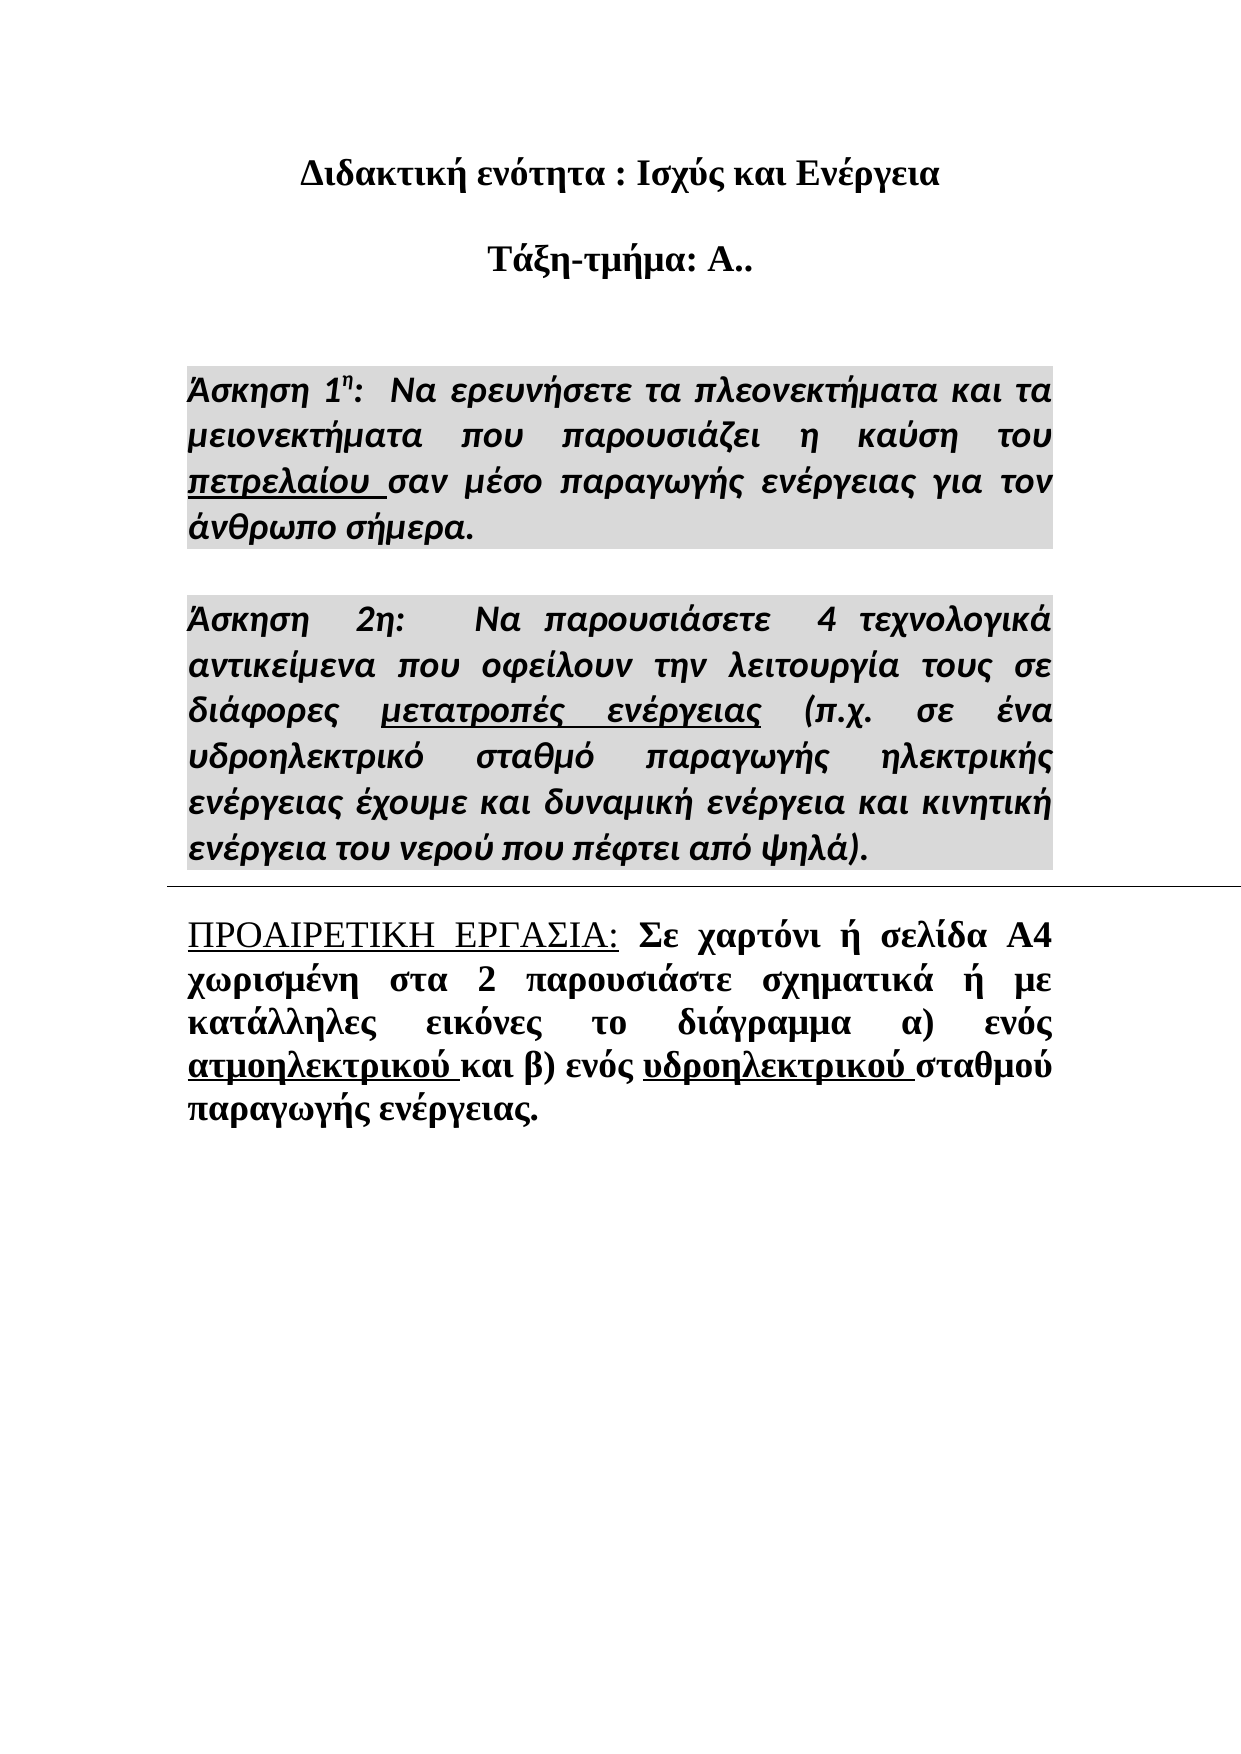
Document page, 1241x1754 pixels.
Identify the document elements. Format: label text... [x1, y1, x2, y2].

text Άσκηση 2η: Να παρουσιάσετε 4 τεχνολογικά αντικείμενα που οφείλουν την λειτουργία τους σε διάφορες μετατροπές ενέργειας (π.χ. σε ένα υδροηλεκτρικό σταθμό παραγωγής ηλεκτρικής ενέργειας έχουμε και δυναμική ενέργεια και κινητική ενέργεια του νερού που πέφτει από ψηλά). [187, 595, 1053, 870]
text Τάξη-τμήμα: Α.. [187, 236, 1053, 279]
text ΠΡΟΑΙΡΕΤΙΚΗ ΕΡΓΑΣΙΑ: Σε χαρτόνι ή σελίδα Α4 χωρισμένη στα 2 παρουσιάστε σχηματικά ή με κατάλληλες εικόνες το διάγραμμα α) ενός ατμοηλεκτρικού και β) ενός υδροηλεκτρικού σταθμού παραγωγής ενέργειας. [187, 913, 1053, 1128]
text Άσκηση 1η: Να ερευνήσετε τα πλεονεκτήματα και τα μειονεκτήματα που παρουσιάζει η καύση του πετρελαίου σαν μέσο παραγωγής ενέργειας για τον άνθρωπο σήμερα. [187, 366, 1053, 549]
text Διδακτική ενότητα : Ισχύς και Ενέργεια [187, 150, 1053, 193]
